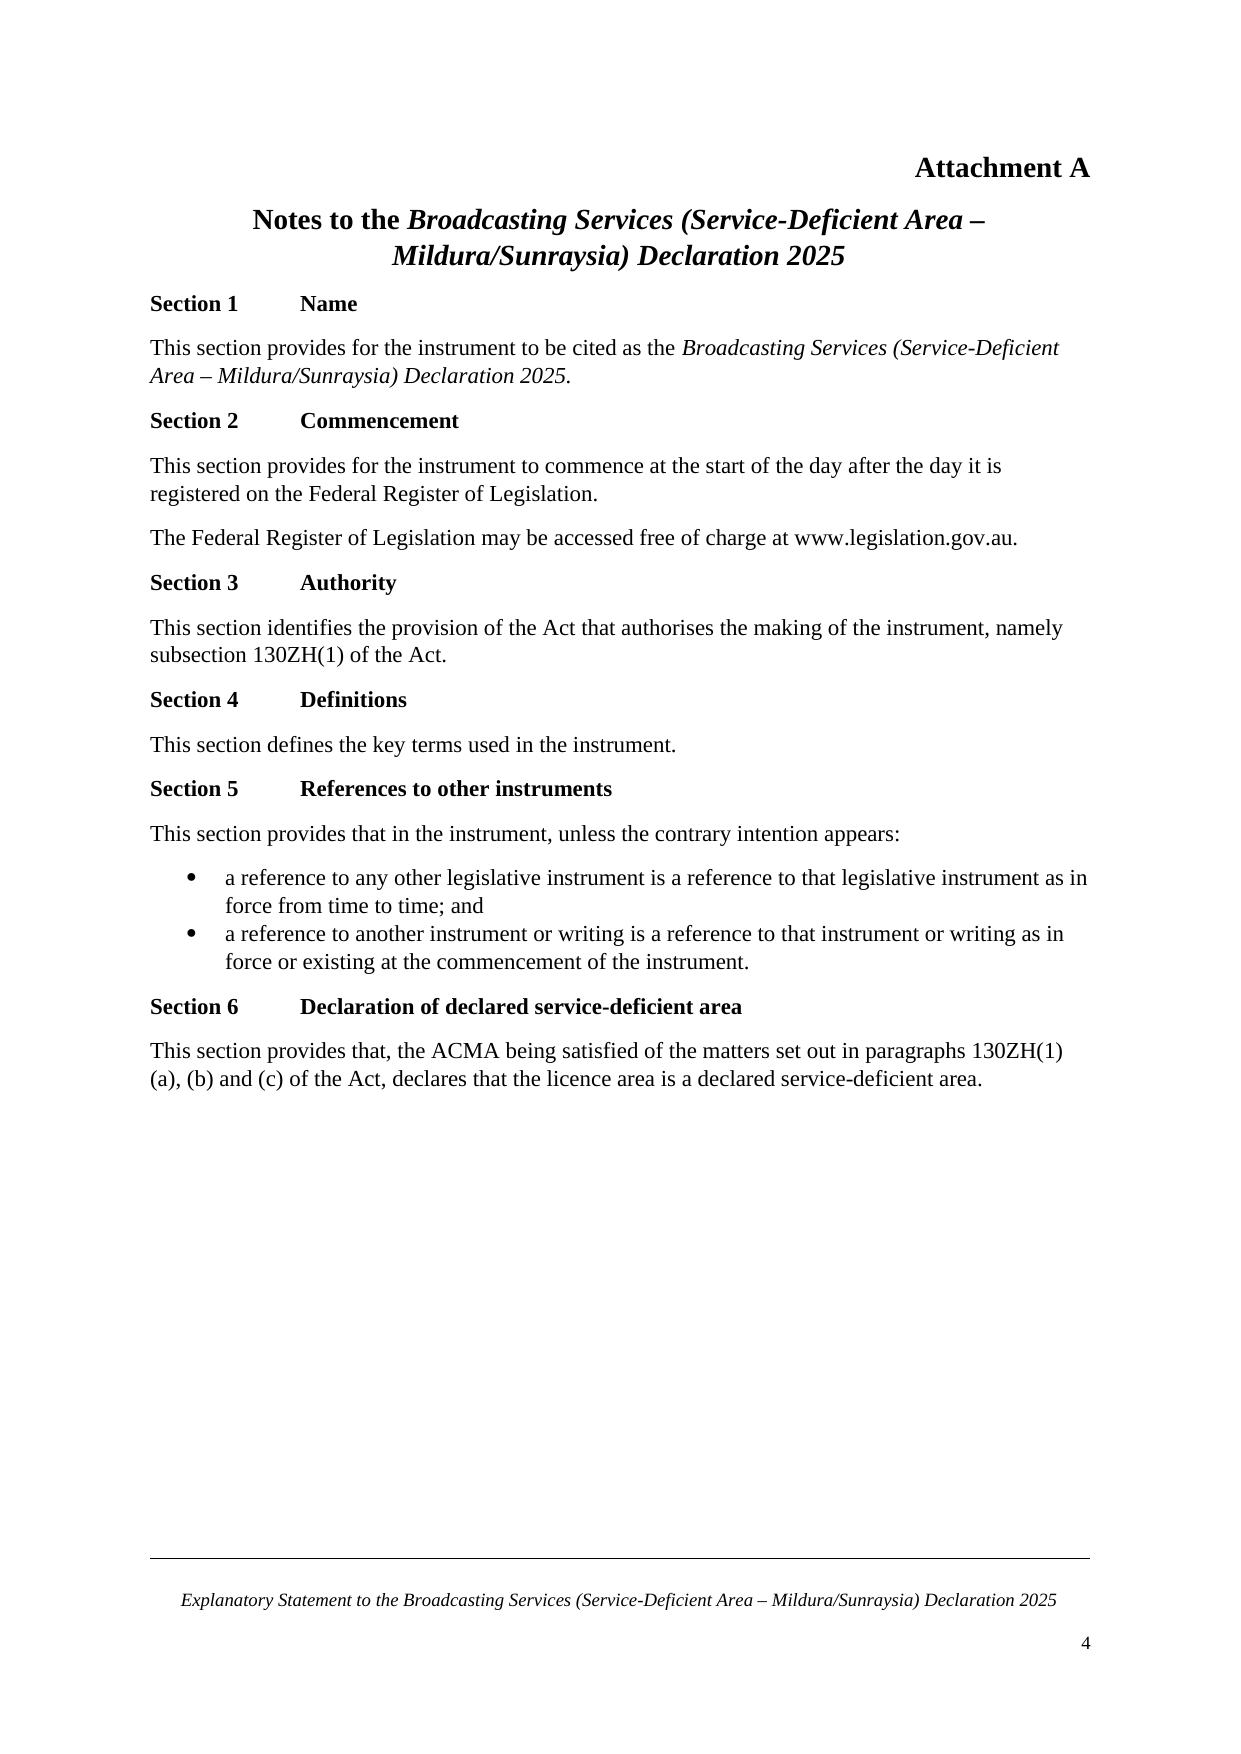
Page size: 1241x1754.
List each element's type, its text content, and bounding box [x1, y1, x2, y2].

text Attachment A [150, 150, 1090, 183]
text Section 5 References to other instruments [150, 775, 1090, 802]
list a reference to any other legislative instrument is a reference to that legislative instrument as in force from time to time; and [187, 864, 1090, 919]
text This section provides for the instrument to be cited as the Broadcasting Services (Service-Deficient Area – Mildura/Sunraysia) Declaration 2025. [150, 334, 1090, 389]
text Section 6 Declaration of declared service-deficient area [150, 993, 1090, 1019]
text Section 4 Definitions [150, 686, 1090, 712]
list a reference to another instrument or writing is a reference to that instrument or writing as in force or existing at the commencement of the instrument. [187, 920, 1090, 974]
text This section identifies the provision of the Act that authorises the making of the instrument, namely subsection 130ZH(1) of the Act. [150, 614, 1090, 668]
text This section provides that in the instrument, unless the contrary intention appears: [150, 820, 1090, 846]
text The Federal Register of Legislation may be accessed free of charge at www.legislation.gov.au. [150, 524, 1090, 551]
text Section 3 Authority [150, 569, 1090, 595]
text Section 2 Commencement [150, 407, 1090, 434]
text Section 1 Name [150, 290, 1090, 316]
text Notes to the Broadcasting Services (Service-Deficient Area – Mildura/Sunraysia) Declaration 2025 [150, 202, 1090, 271]
text This section defines the key terms used in the instrument. [150, 731, 1090, 757]
text This section provides for the instrument to commence at the start of the day after the day it is registered on the Federal Register of Legislation. [150, 452, 1090, 506]
text This section provides that, the ACMA being satisfied of the matters set out in paragraphs 130ZH(1)(a), (b) and (c) of the Act, declares that the licence area is a declared service-deficient area. [150, 1037, 1090, 1092]
